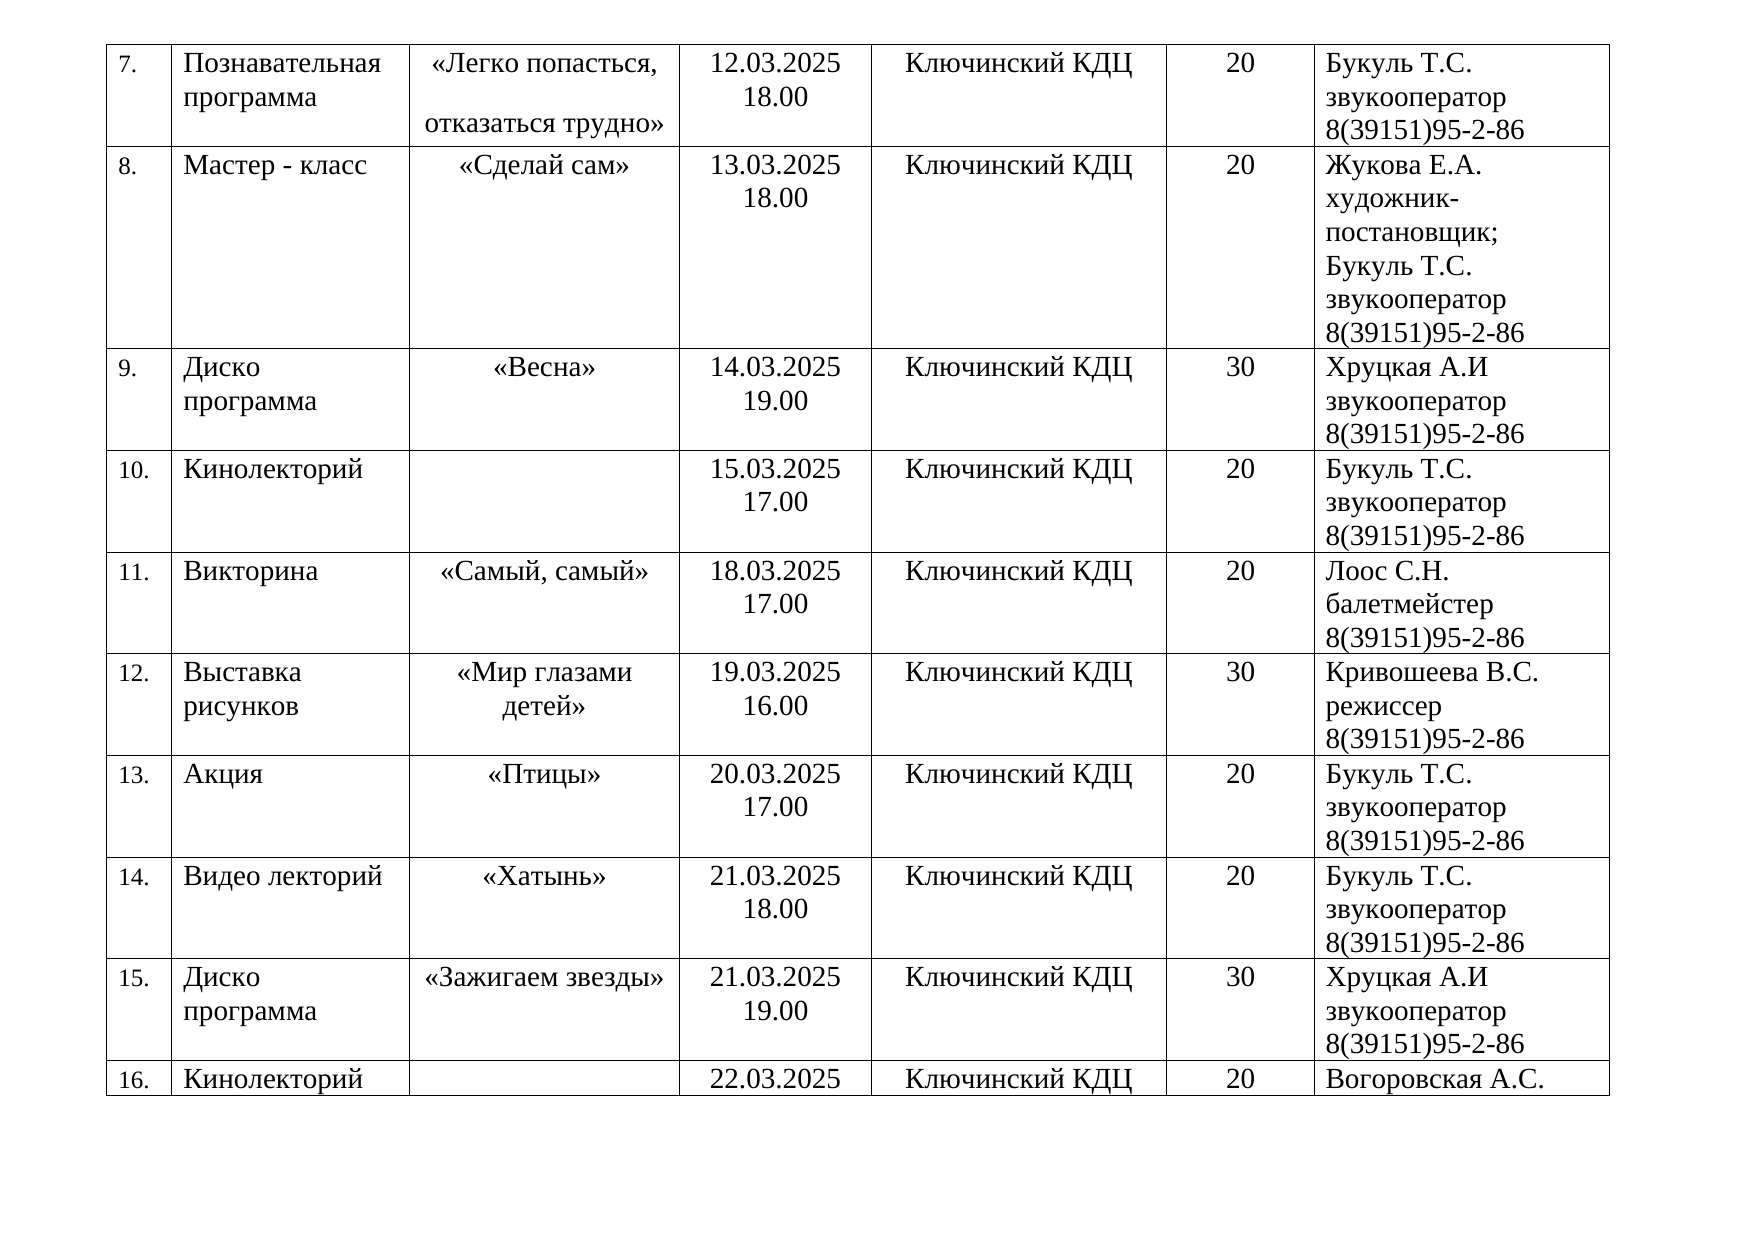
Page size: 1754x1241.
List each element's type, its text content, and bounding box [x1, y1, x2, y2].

table_cell Кинолекторий [172, 451, 409, 552]
table_cell «Легко попасться, отказаться трудно» [410, 45, 679, 146]
table_cell «Сделай сам» [410, 147, 679, 348]
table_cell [1315, 959, 1609, 1060]
table_cell Букуль Т.С. звукооператор 8(39151)95-2-86 [1315, 451, 1609, 552]
table_cell 21.03.2025 18.00 [680, 858, 871, 958]
table_cell 19.03.2025 16.00 [680, 654, 871, 755]
table_cell 30 [1167, 349, 1314, 450]
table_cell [1315, 1061, 1609, 1094]
table_cell Ключинский КДЦ [872, 349, 1166, 450]
table_cell [107, 147, 171, 348]
table_cell «Зажигаем звезды» [410, 959, 679, 1060]
table_cell Диско программа [172, 959, 409, 1060]
table_cell 14.03.2025 19.00 [680, 349, 871, 450]
table_cell Ключинский КДЦ [872, 654, 1166, 755]
table_cell 20 [1167, 147, 1314, 348]
table_cell «Птицы» [410, 756, 679, 857]
table_cell 20 [1167, 45, 1314, 146]
table_cell Кинолекторий [172, 1061, 409, 1094]
table_cell [107, 756, 171, 857]
table_cell 20 [1167, 858, 1314, 958]
table_cell 22.03.2025 17.00 [680, 1061, 871, 1094]
table_cell [107, 349, 171, 450]
table_cell «Мир глазами детей» [410, 654, 679, 755]
table_cell Букуль Т.С. звукооператор 8(39151)95-2-86 [1315, 756, 1609, 857]
table_cell Лоос С.Н. балетмейстер 8(39151)95-2-86 [1315, 553, 1609, 653]
table_cell [107, 451, 171, 552]
table_cell Букуль Т.С. звукооператор 8(39151)95-2-86 [1315, 858, 1609, 958]
table_cell [107, 959, 171, 1060]
table_cell 12.03.2025 18.00 [680, 45, 871, 146]
table_cell 30 [1167, 959, 1314, 1060]
table_cell 15.03.2025 17.00 [680, 451, 871, 552]
table_cell 20 [1167, 1061, 1314, 1094]
table_cell «Хатынь» [410, 858, 679, 958]
table_cell Ключинский КДЦ [872, 553, 1166, 653]
table_cell Ключинский КДЦ [872, 451, 1166, 552]
table_cell Хруцкая А.И звукооператор 8(39151)95-2-86 [1315, 349, 1609, 450]
table_cell 20 [1167, 451, 1314, 552]
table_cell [1315, 45, 1609, 146]
table_cell Ключинский КДЦ [872, 147, 1166, 348]
table_cell [107, 553, 171, 653]
table_cell 18.03.2025 17.00 [680, 553, 871, 653]
table_cell [107, 45, 171, 146]
table_cell Ключинский КДЦ [872, 45, 1166, 146]
table_cell [410, 451, 679, 552]
table_cell Ключинский КДЦ [872, 959, 1166, 1060]
table_cell 30 [1167, 654, 1314, 755]
table_cell Акция [172, 756, 409, 857]
table_cell [107, 654, 171, 755]
table_cell Диско программа [172, 349, 409, 450]
table_cell «Весна» [410, 349, 679, 450]
table_cell Ключинский КДЦ [872, 1061, 1166, 1094]
table_cell 13.03.2025 18.00 [680, 147, 871, 348]
table_cell Ключинский КДЦ [872, 858, 1166, 958]
table_cell «Самый, самый» [410, 553, 679, 653]
table_cell Выставка рисунков [172, 654, 409, 755]
table_cell 21.03.2025 19.00 [680, 959, 871, 1060]
table_cell 20.03.2025 17.00 [680, 756, 871, 857]
table_cell Жукова Е.А. художник- постановщик; Букуль Т.С. звукооператор 8(39151)95-2-86 [1315, 147, 1609, 348]
table_cell Викторина [172, 553, 409, 653]
table_cell Познавательная программа [172, 45, 409, 146]
table_cell 20 [1167, 553, 1314, 653]
table_cell Кривошеева В.С. режиссер 8(39151)95-2-86 [1315, 654, 1609, 755]
table_cell Видео лекторий [172, 858, 409, 958]
table_cell Ключинский КДЦ [872, 756, 1166, 857]
table_cell [107, 858, 171, 958]
table_cell Мастер - класс [172, 147, 409, 348]
table_cell [410, 1061, 679, 1094]
table_cell [107, 1061, 171, 1094]
table_cell 20 [1167, 756, 1314, 857]
